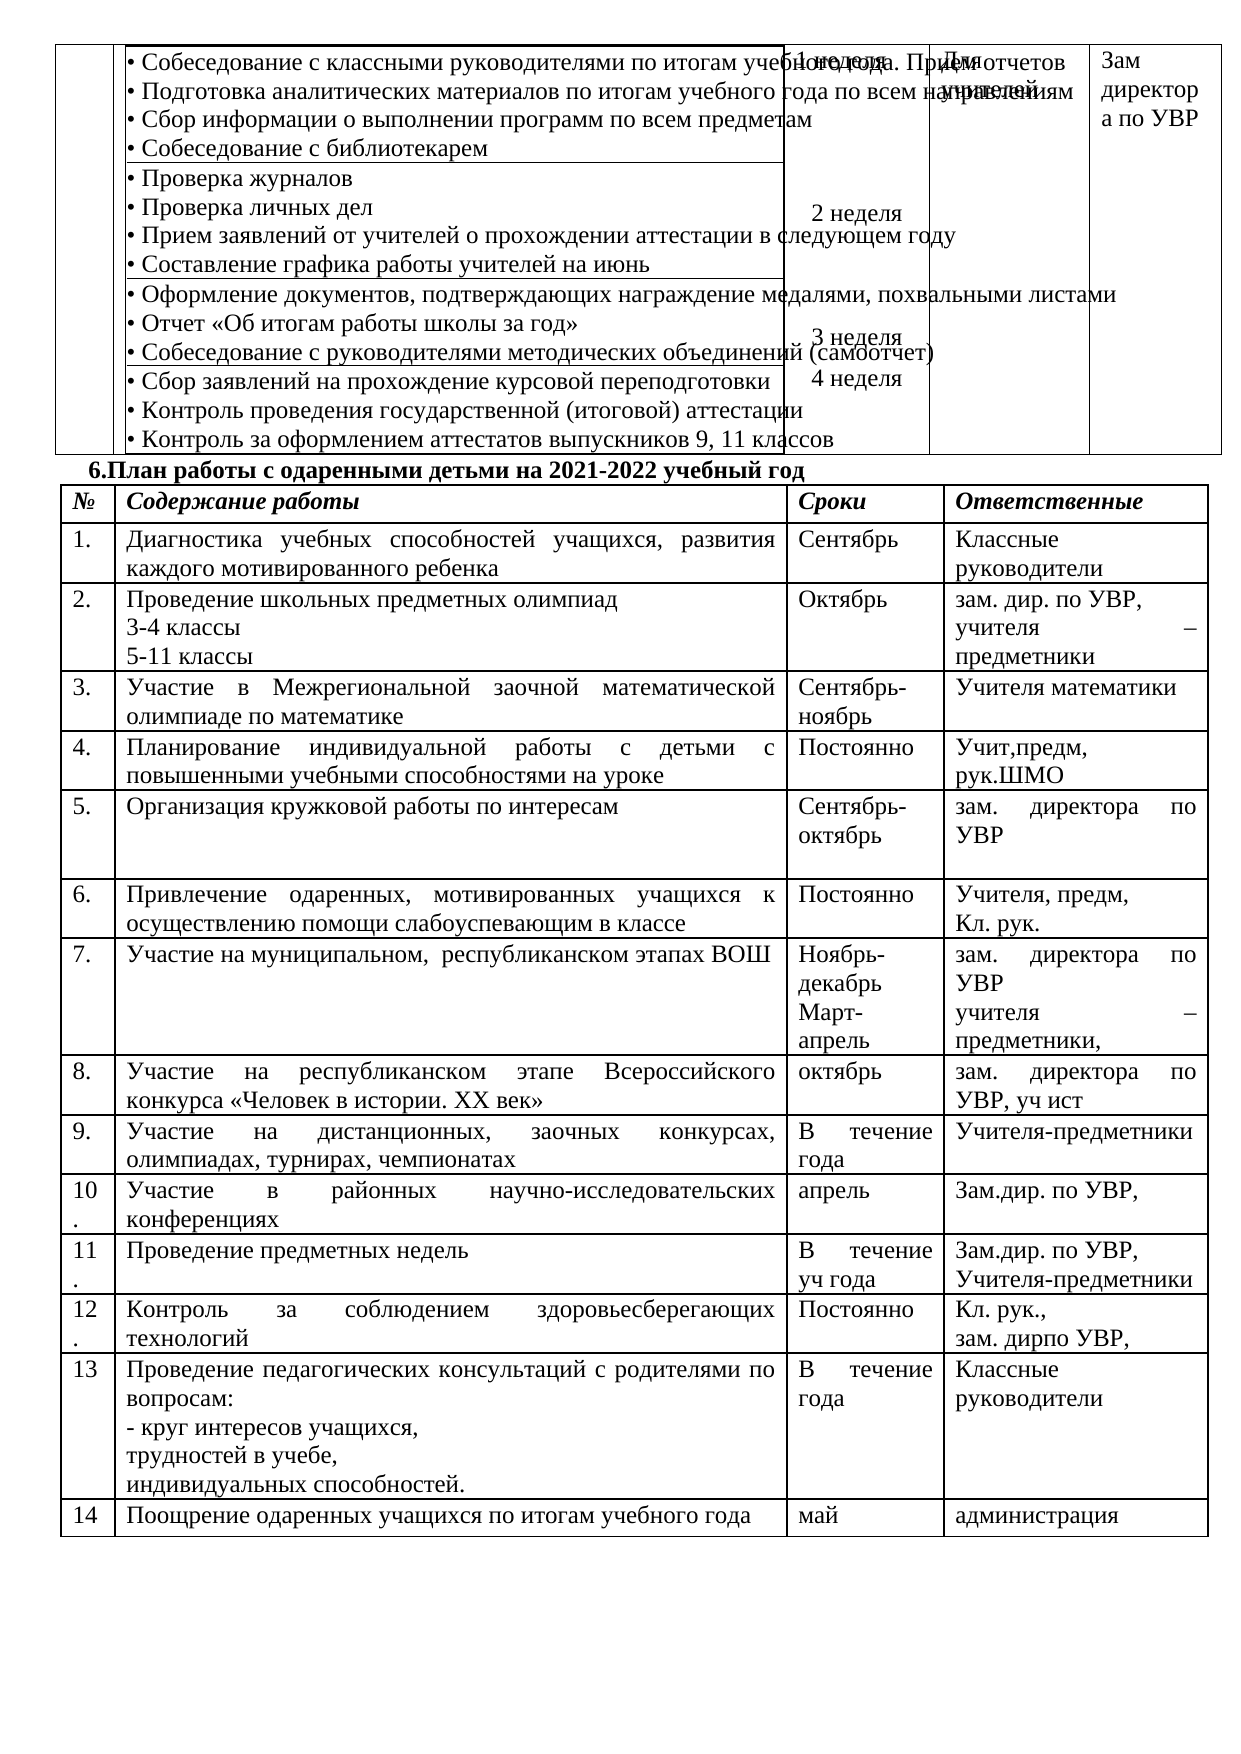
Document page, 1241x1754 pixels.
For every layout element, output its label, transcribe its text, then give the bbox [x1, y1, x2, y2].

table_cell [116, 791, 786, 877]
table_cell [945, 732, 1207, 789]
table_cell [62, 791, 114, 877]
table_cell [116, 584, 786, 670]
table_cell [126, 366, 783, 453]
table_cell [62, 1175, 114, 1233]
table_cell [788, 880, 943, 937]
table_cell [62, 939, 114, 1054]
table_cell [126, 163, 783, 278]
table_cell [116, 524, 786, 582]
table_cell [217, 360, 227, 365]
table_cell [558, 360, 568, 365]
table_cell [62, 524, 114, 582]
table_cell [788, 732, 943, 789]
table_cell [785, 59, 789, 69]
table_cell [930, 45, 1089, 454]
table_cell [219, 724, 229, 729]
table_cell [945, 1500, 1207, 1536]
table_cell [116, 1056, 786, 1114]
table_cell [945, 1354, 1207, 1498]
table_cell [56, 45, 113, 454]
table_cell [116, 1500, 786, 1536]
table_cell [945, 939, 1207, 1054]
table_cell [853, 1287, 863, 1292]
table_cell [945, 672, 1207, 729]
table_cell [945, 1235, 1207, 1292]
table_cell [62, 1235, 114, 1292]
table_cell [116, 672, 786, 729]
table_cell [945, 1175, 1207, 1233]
text 6.План работы с одаренными детьми на 2021-2022 учебный год [88, 455, 1181, 484]
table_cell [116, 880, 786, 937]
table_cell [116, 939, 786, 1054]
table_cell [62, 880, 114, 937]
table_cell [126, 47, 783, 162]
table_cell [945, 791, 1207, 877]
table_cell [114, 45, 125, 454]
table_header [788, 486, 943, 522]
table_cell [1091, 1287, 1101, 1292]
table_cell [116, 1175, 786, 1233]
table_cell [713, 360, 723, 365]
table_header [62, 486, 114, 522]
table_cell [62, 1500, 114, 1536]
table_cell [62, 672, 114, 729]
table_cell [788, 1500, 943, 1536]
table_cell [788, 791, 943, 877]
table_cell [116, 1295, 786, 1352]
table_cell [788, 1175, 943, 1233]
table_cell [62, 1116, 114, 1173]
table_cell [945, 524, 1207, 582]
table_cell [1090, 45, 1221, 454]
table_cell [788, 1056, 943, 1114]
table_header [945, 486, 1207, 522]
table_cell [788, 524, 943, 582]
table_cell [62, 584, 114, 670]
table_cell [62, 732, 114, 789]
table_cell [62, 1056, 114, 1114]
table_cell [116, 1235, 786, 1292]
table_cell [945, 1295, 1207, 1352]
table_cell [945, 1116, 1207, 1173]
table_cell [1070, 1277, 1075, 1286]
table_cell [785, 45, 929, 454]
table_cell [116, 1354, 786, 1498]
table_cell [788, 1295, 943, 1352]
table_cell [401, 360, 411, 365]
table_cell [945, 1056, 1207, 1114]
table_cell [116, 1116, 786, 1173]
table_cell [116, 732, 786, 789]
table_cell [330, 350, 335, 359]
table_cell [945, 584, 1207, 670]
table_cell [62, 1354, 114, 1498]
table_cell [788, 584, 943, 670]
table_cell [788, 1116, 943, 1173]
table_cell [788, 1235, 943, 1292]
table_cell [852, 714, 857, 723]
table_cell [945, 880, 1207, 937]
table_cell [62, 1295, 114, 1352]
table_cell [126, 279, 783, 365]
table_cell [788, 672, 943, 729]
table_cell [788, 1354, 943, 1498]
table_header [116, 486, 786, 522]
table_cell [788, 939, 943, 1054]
